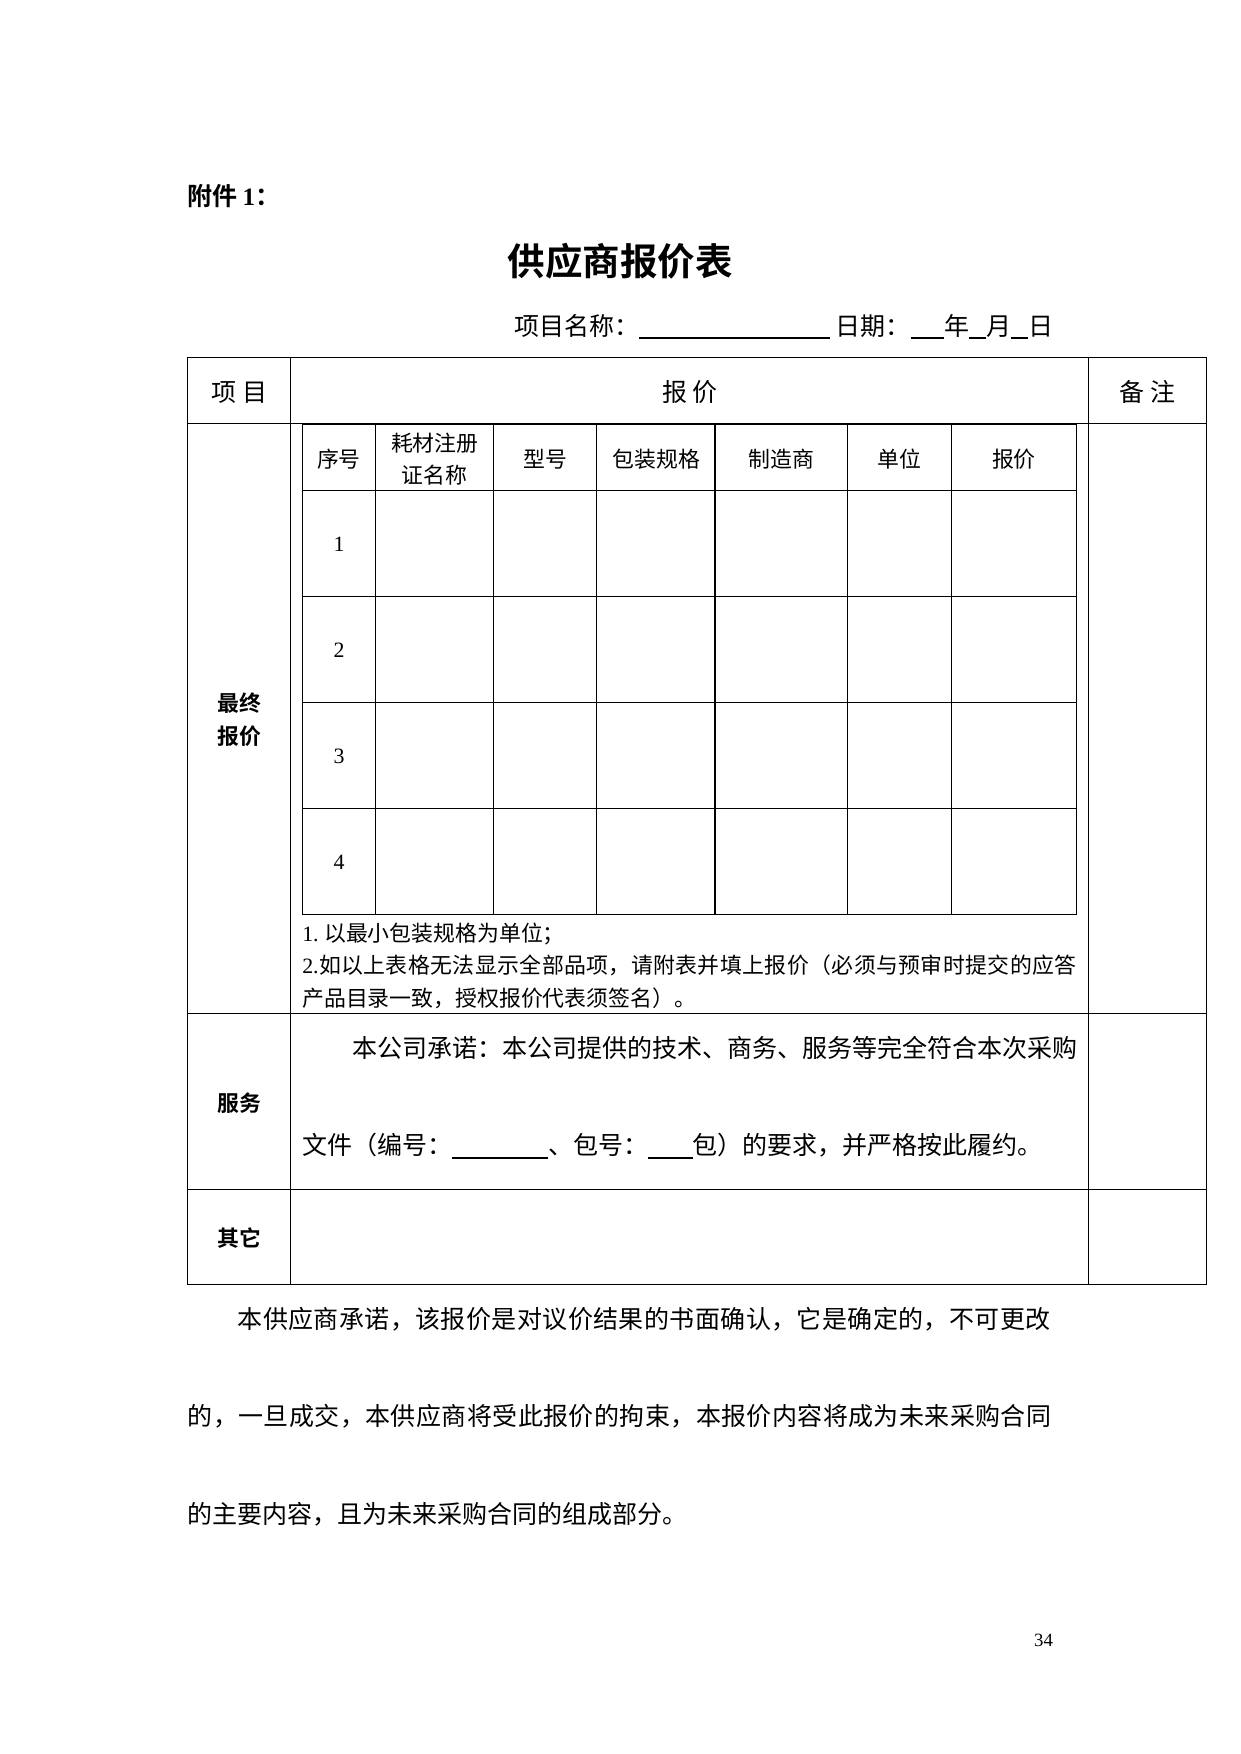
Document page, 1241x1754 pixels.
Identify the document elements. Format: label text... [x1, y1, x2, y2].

text 本供应商承诺，该报价是对议价结果的书面确认，它是确定的，不可更改的，一旦成交，本供应商将受此报价的拘束，本报价内容将成为未来采购合同的主要内容，且为未来采购合同的组成部分。 [187, 1285, 1053, 1545]
text 附件1： [187, 162, 1053, 227]
table_cell 其它 [188, 1190, 290, 1284]
table_cell 服务 [188, 1014, 290, 1189]
table_cell [1089, 1190, 1206, 1284]
text 项目名称： 日期： 年 月 日 [187, 292, 1053, 357]
table_cell 最终 报价 [188, 424, 290, 1013]
table_cell 1. 以最小包装规格为单位； 2.如以上表格无法显示全部品项，请附表并填上报价（必须与预审时提交的应答产品目录一致，授权报价代表须签名）。 [291, 424, 1088, 1013]
table_header 备 注 [1089, 358, 1206, 423]
table_header 项 目 [188, 358, 290, 423]
table_cell [1089, 1014, 1206, 1189]
table_cell [291, 1190, 1088, 1284]
table_header 报 价 [291, 358, 1088, 423]
text 供应商报价表 [187, 227, 1053, 292]
table_cell [1089, 424, 1206, 1013]
table_cell 本公司承诺：本公司提供的技术、商务、服务等完全符合本次采购文件（编号： 、包号： 包）的要求，并严格按此履约。 [291, 1014, 1088, 1189]
